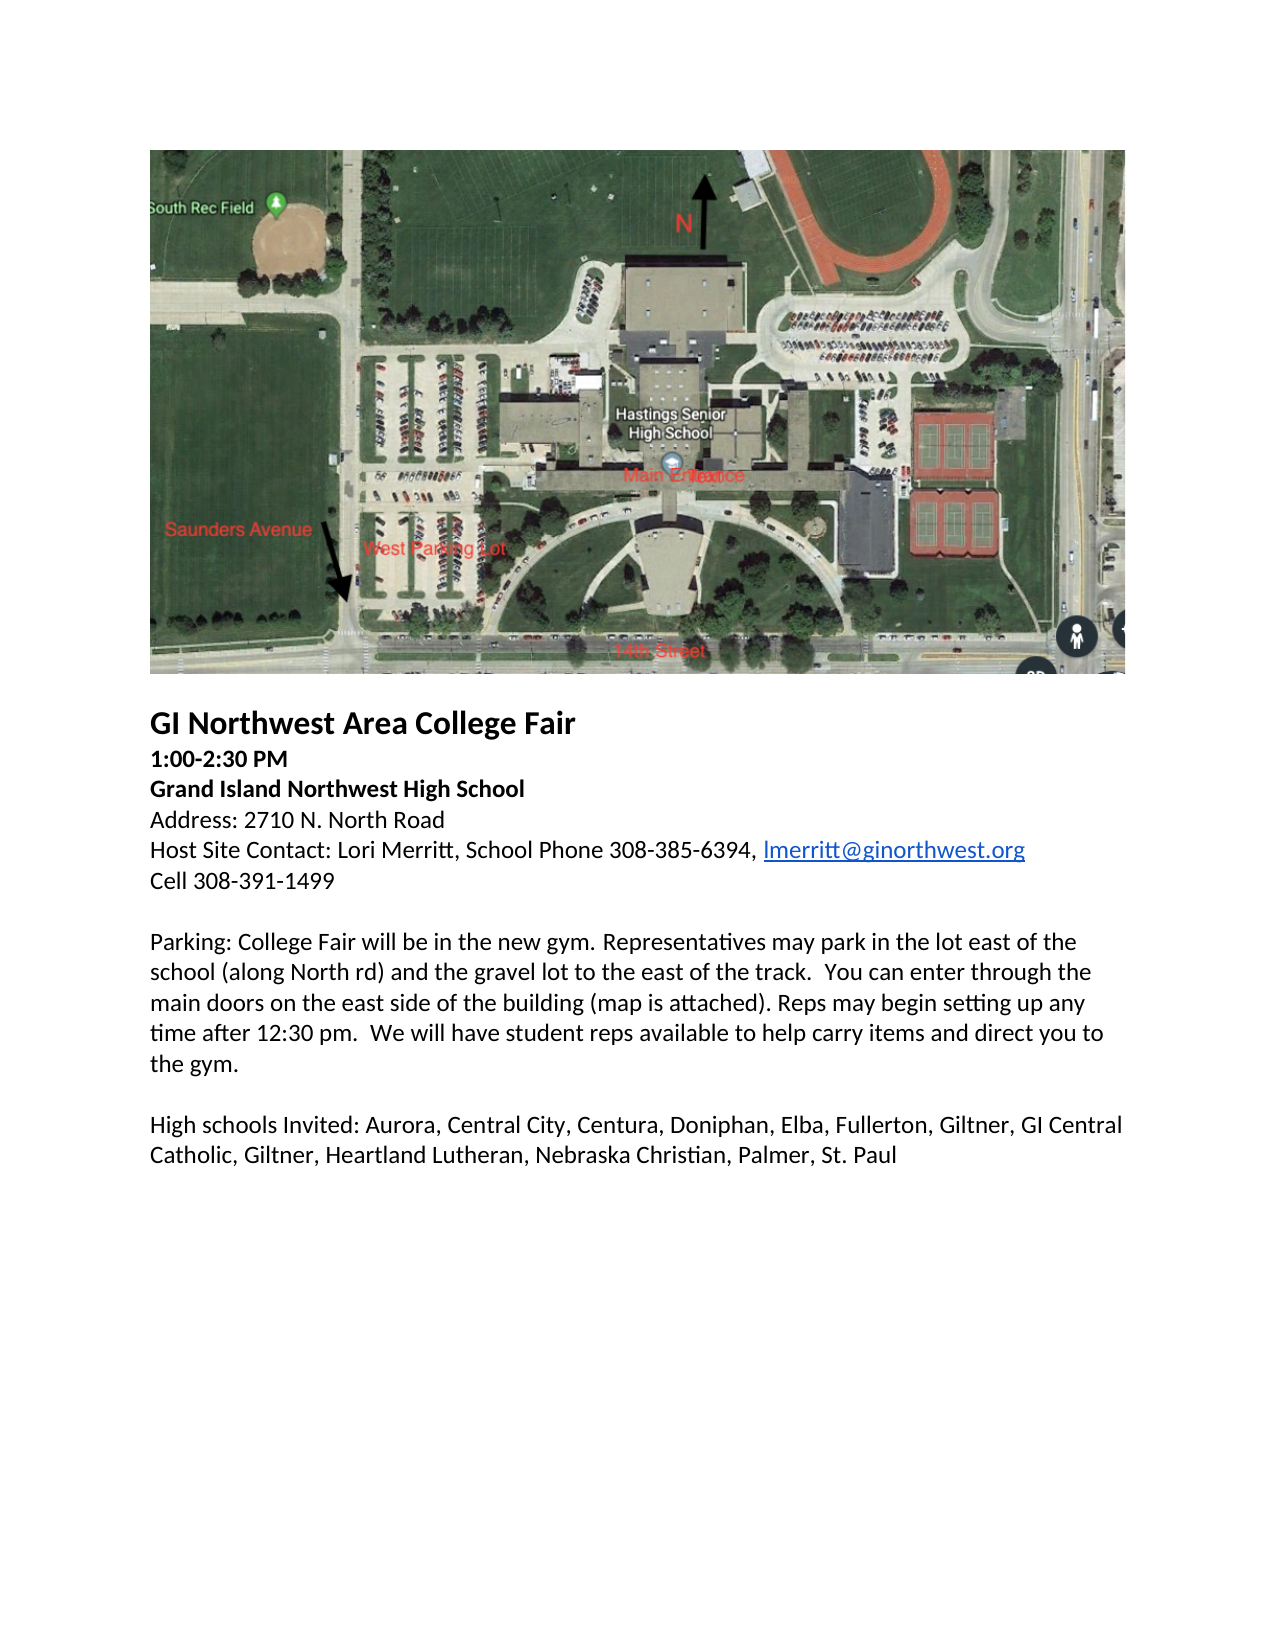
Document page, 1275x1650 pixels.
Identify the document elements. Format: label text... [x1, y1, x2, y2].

text Grand Island Northwest High School [150, 773, 1125, 804]
text High schools Invited: Aurora, Central City, Centura, Doniphan, Elba, Fullerton, Giltner, GI Central Catholic, Giltner, Heartland Lutheran, Nebraska Christian, Palmer, St. Paul [150, 1109, 1125, 1170]
text Parking: College Fair will be in the new gym. Representatives may park in the lot east of the school (along North rd) and the gravel lot to the east of the track. You can enter through the main doors on the east side of the building (map is attached). Reps may begin setting up any time after 12:30 pm. We will have student reps available to help carry items and direct you to the gym. [150, 926, 1125, 1079]
text 1:00-2:30 PM [150, 743, 1125, 773]
text Host Site Contact: Lori Merritt, School Phone 308-385-6394, lmerritt@ginorthwest.org [150, 834, 1125, 865]
picture [150, 150, 1125, 674]
text GI Northwest Area College Fair [150, 702, 1125, 743]
text Cell 308-391-1499 [150, 865, 1125, 896]
text Address: 2710 N. North Road [150, 804, 1125, 834]
